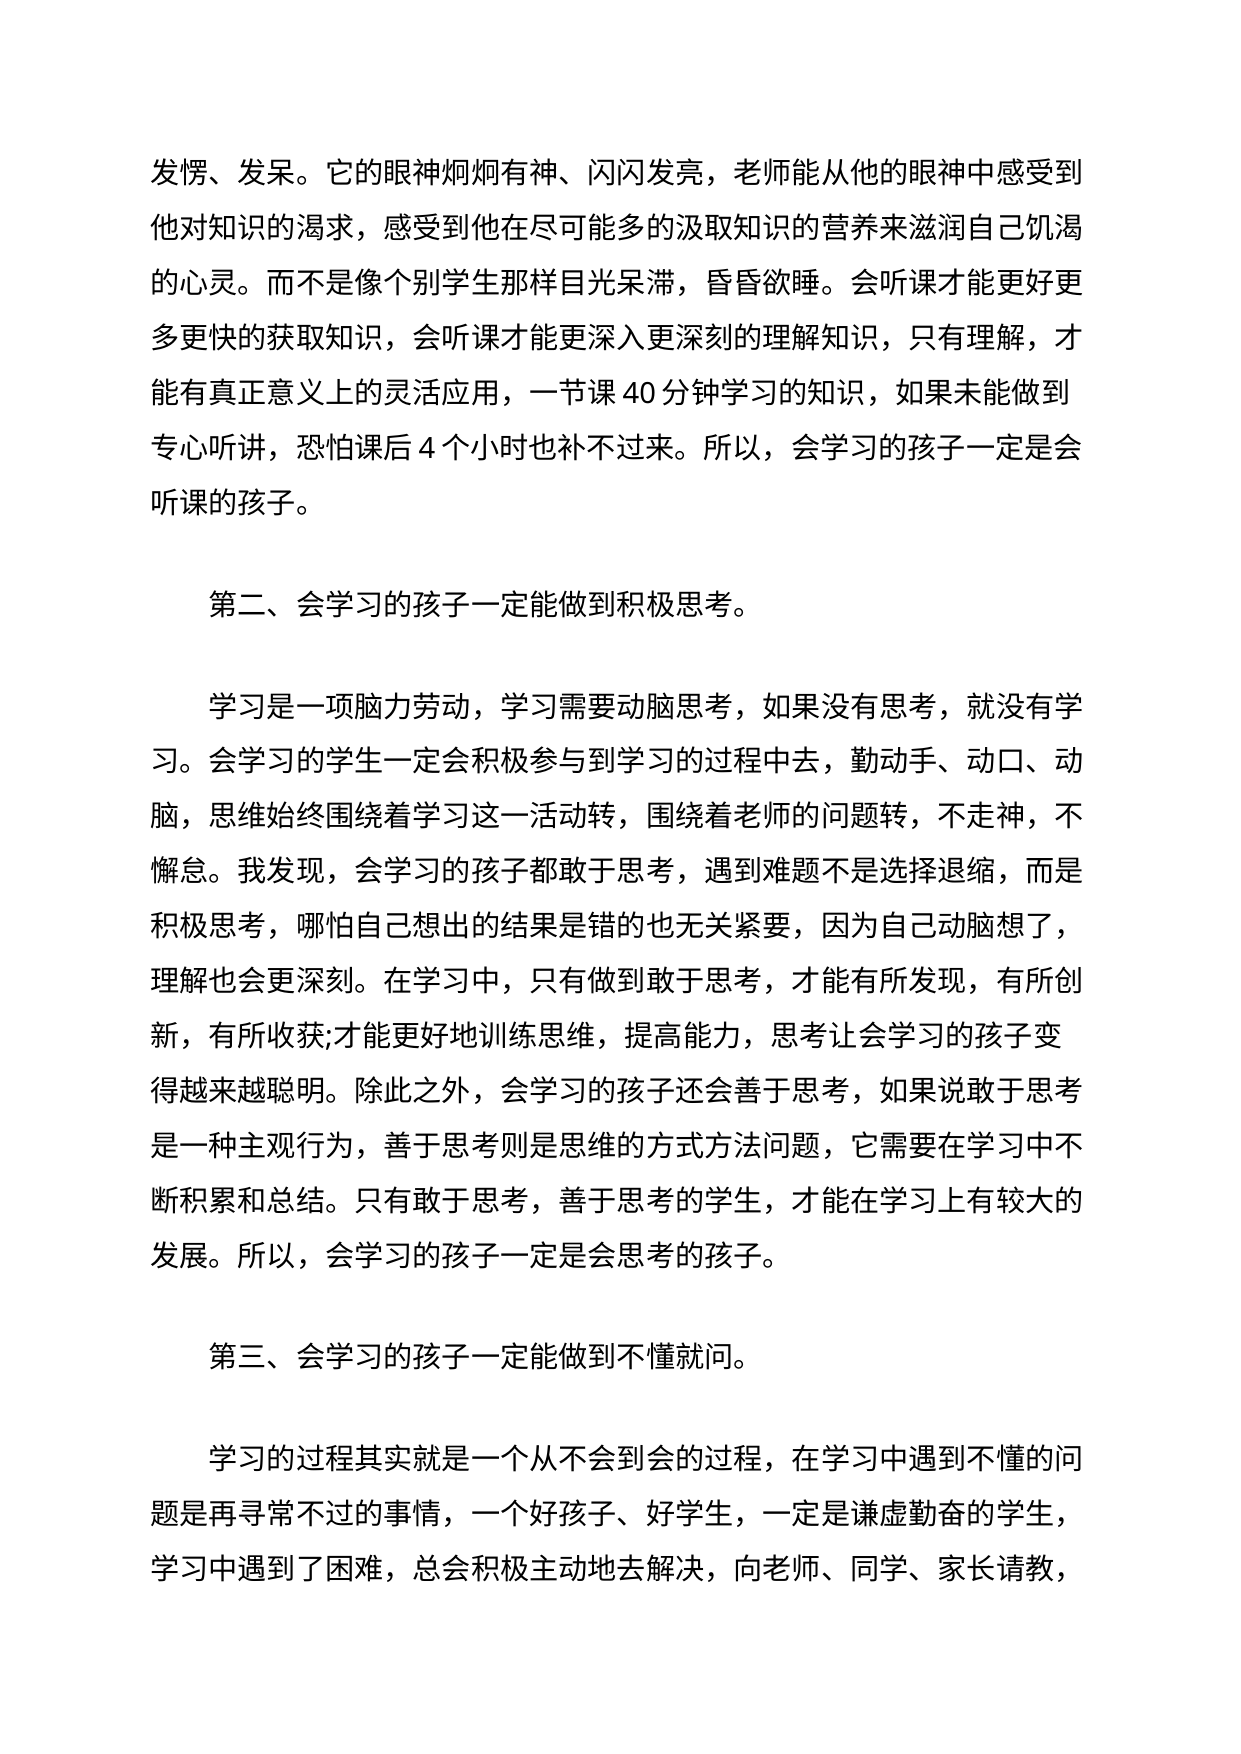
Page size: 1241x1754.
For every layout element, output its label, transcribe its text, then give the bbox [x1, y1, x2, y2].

text 学习是一项脑力劳动，学习需要动脑思考，如果没有思考，就没有学习。会学习的学生一定会积极参与到学习的过程中去，勤动手、动口、动脑，思维始终围绕着学习这一活动转，围绕着老师的问题转，不走神，不懈怠。我发现，会学习的孩子都敢于思考，遇到难题不是选择退缩，而是积极思考，哪怕自己想出的结果是错的也无关紧要，因为自己动脑想了，理解也会更深刻。在学习中，只有做到敢于思考，才能有所发现，有所创新，有所收获;才能更好地训练思维，提高能力，思考让会学习的孩子变得越来越聪明。除此之外，会学习的孩子还会善于思考，如果说敢于思考是一种主观行为，善于思考则是思维的方式方法问题，它需要在学习中不断积累和总结。只有敢于思考，善于思考的学生，才能在学习上有较大的发展。所以，会学习的孩子一定是会思考的孩子。 [150, 683, 1090, 1274]
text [150, 150, 1090, 522]
text 第三、会学习的孩子一定能做到不懂就问。 [150, 1334, 1090, 1376]
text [150, 1436, 1090, 1588]
text 第二、会学习的孩子一定能做到积极思考。 [150, 581, 1090, 624]
